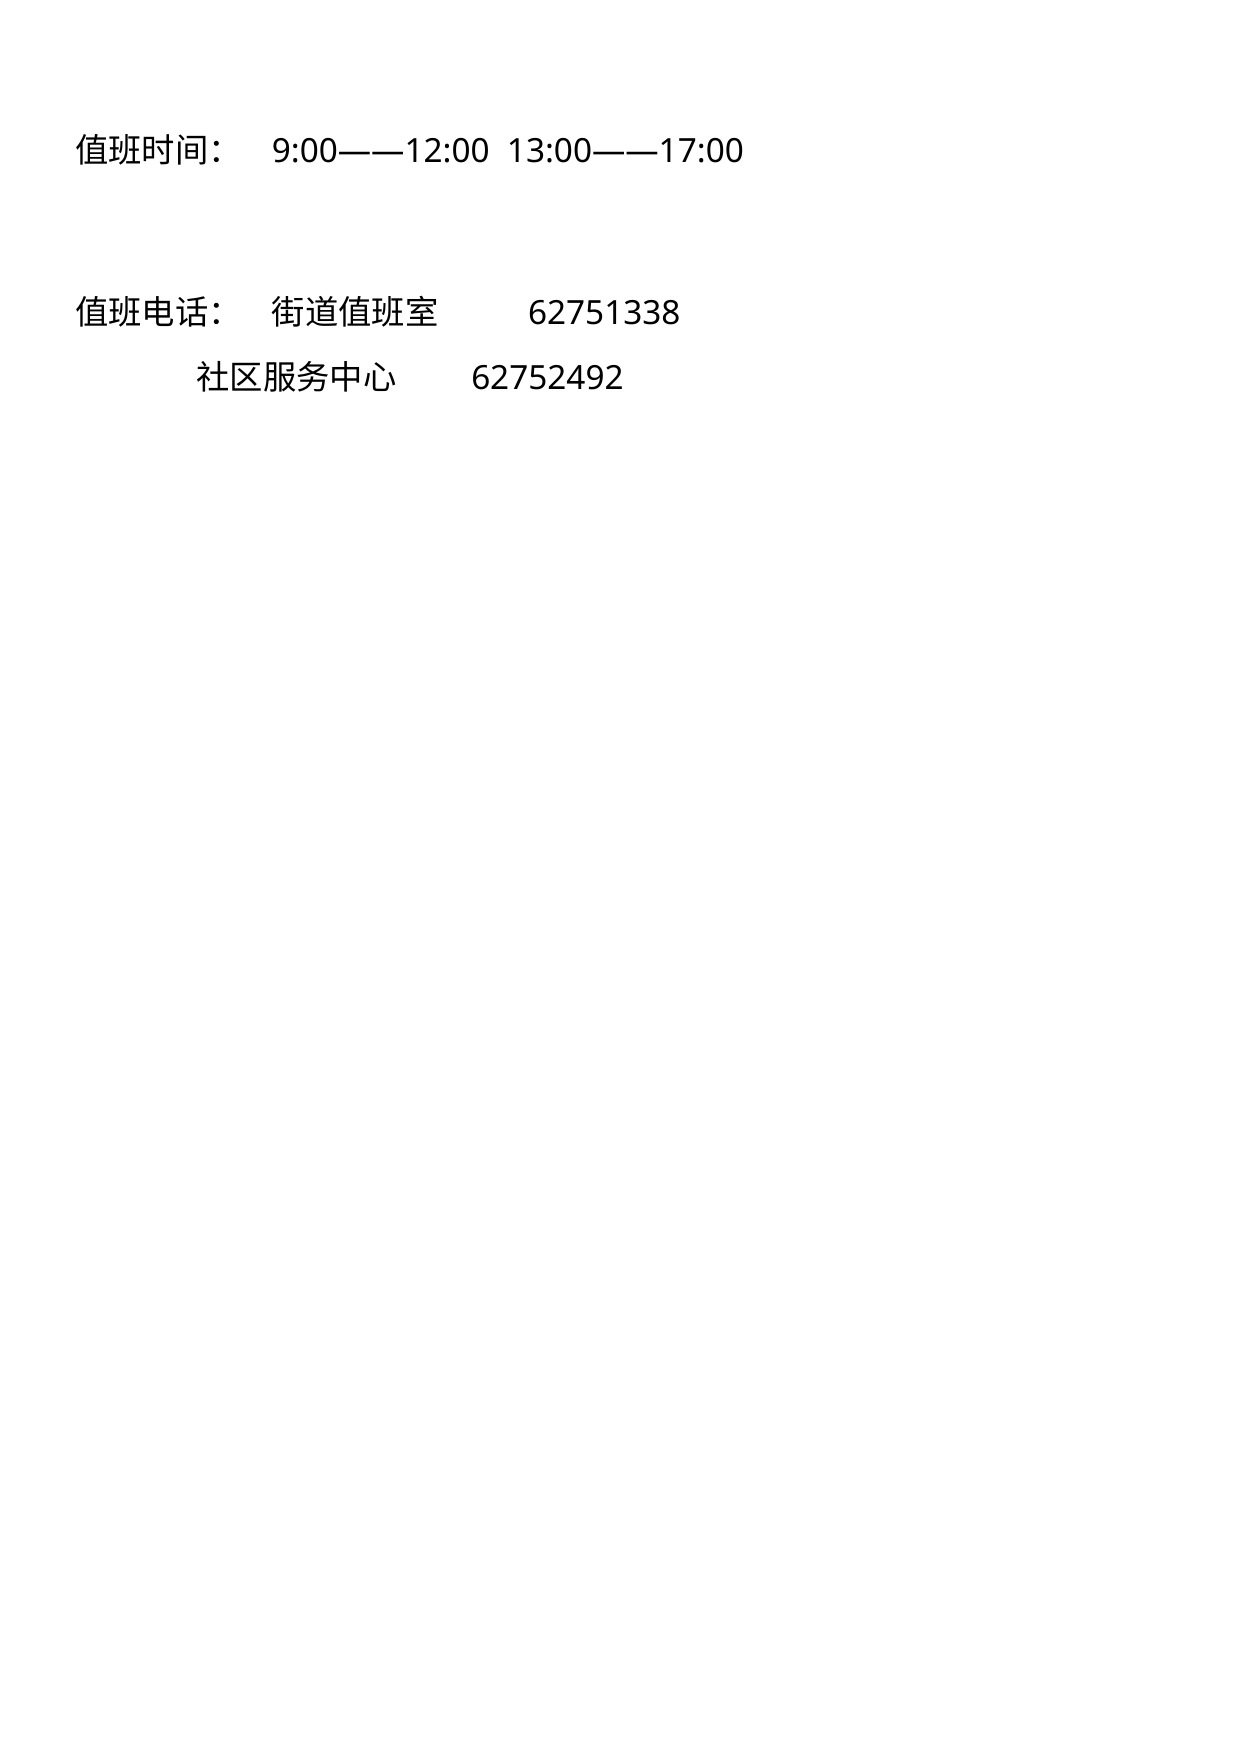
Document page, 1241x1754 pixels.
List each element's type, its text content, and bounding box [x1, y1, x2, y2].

text 社区服务中心 62752492 [75, 343, 1165, 408]
text 值班电话： 街道值班室 62751338 [75, 278, 1165, 343]
text 值班时间： 9:00——12:00 13:00——17:00 [75, 115, 1165, 180]
